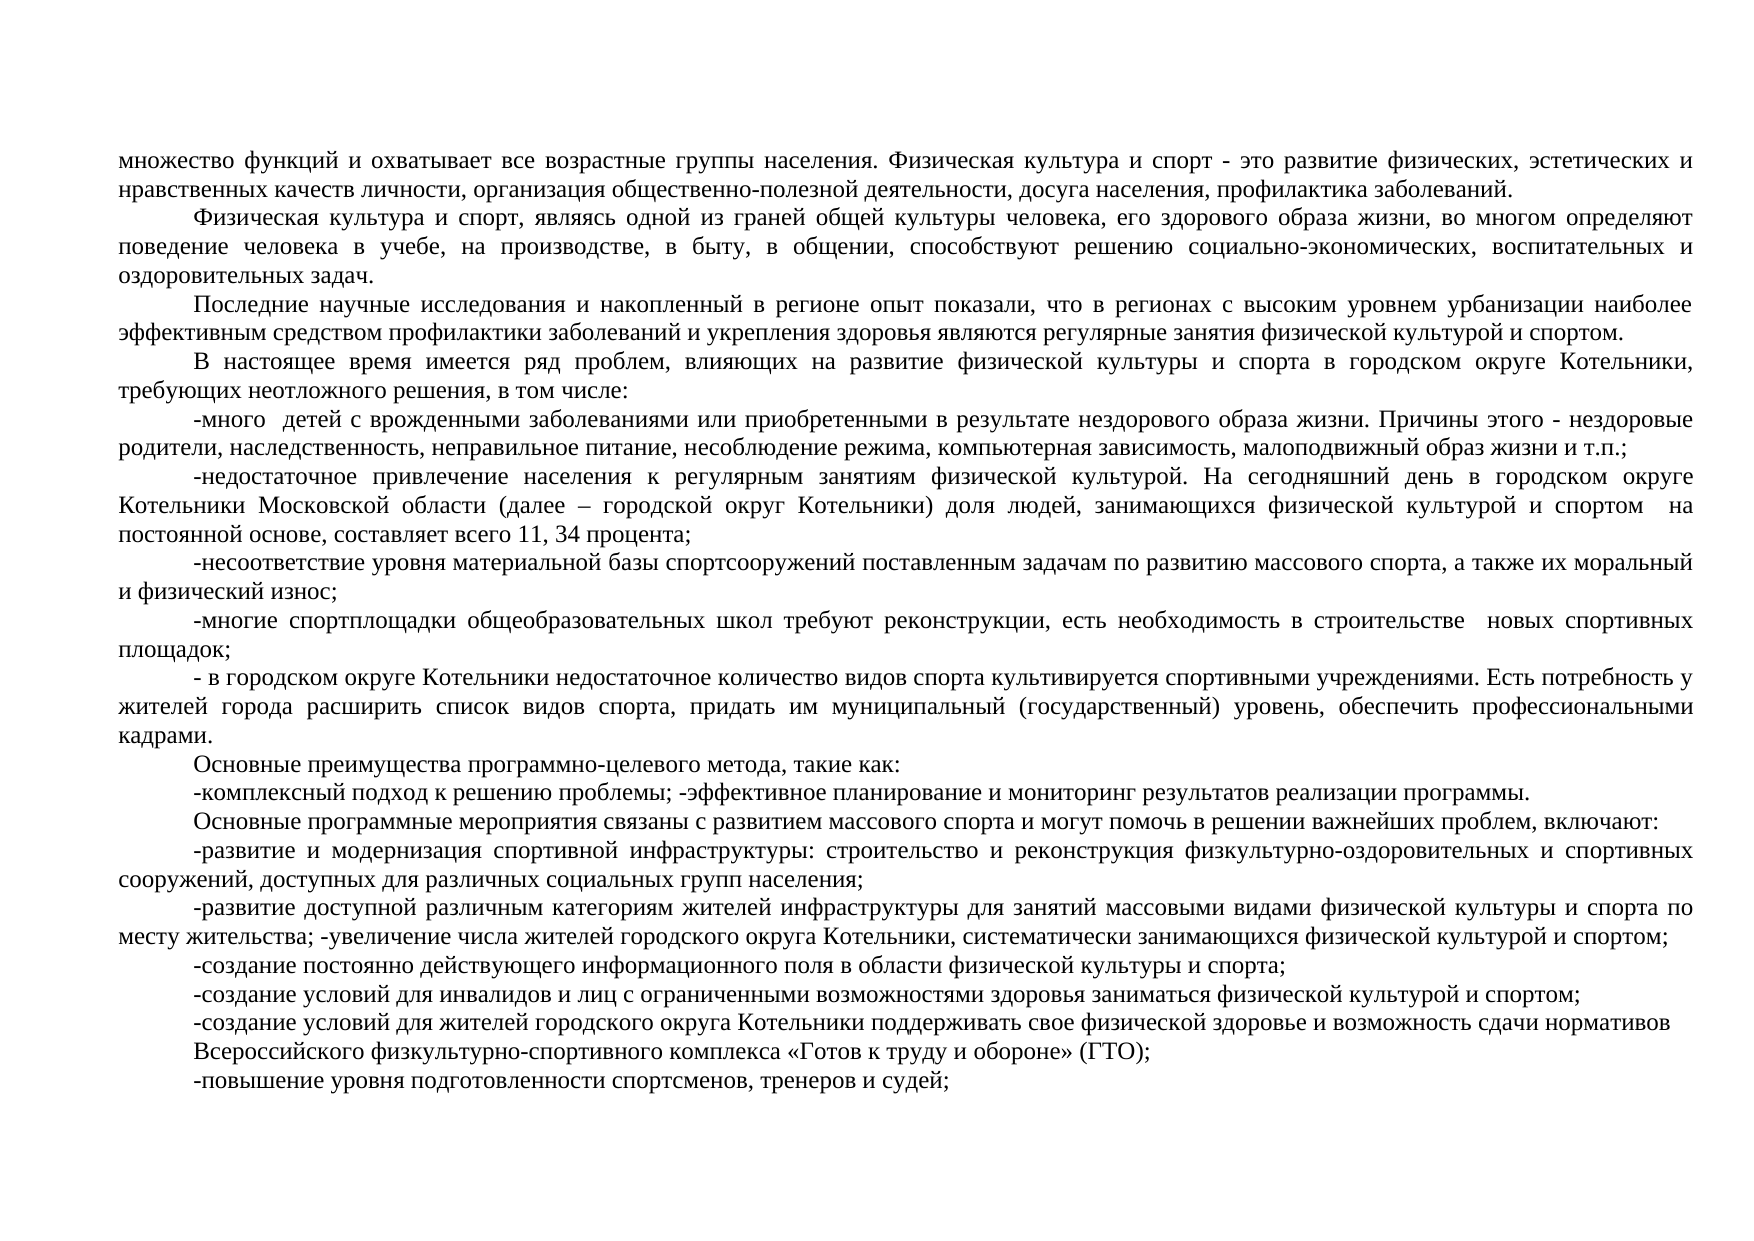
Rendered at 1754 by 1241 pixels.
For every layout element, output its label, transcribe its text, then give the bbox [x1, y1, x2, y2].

text -недостаточное привлечение населения к регулярным занятиям физической культурой. На сегодняшний день в городском округе Котельники Московской области (далее – городской округ Котельники) доля людей, занимающихся физической культурой и спортом на постоянной основе, составляет всего 11, 34 процента; [118, 461, 1695, 547]
text -создание постоянно действующего информационного поля в области физической культуры и спорта; [118, 950, 1695, 979]
text -много детей с врожденными заболеваниями или приобретенными в результате нездорового образа жизни. Причины этого - нездоровые родители, наследственность, неправильное питание, несоблюдение режима, компьютерная зависимость, малоподвижный образ жизни и т.п.; [118, 404, 1695, 461]
text Всероссийского физкультурно-спортивного комплекса «Готов к труду и обороне» (ГТО); [118, 1036, 1695, 1065]
text Физическая культура и спорт, являясь одной из граней общей культуры человека, его здорового образа жизни, во многом определяют поведение человека в учебе, на производстве, в быту, в общении, способствуют решению социально-экономических, воспитательных и оздоровительных задач. [118, 202, 1695, 289]
text -несоответствие уровня материальной базы спортсооружений поставленным задачам по развитию массового спорта, а также их моральный и физический износ; [118, 547, 1695, 605]
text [118, 145, 1695, 202]
text Основные программные мероприятия связаны с развитием массового спорта и могут помочь в решении важнейших проблем, включают: [118, 806, 1695, 835]
text -развитие и модернизация спортивной инфраструктуры: строительство и реконструкция физкультурно-оздоровительных и спортивных сооружений, доступных для различных социальных групп населения; [118, 835, 1695, 892]
text - в городском округе Котельники недостаточное количество видов спорта культивируется спортивными учреждениями. Есть потребность у жителей города расширить список видов спорта, придать им муниципальный (государственный) уровень, обеспечить профессиональными кадрами. [118, 662, 1695, 749]
text Основные преимущества программно-целевого метода, такие как: [118, 749, 1695, 777]
text -создание условий для жителей городского округа Котельники поддерживать свое физической здоровье и возможность сдачи нормативов [118, 1007, 1695, 1036]
text -комплексный подход к решению проблемы; -эффективное планирование и мониторинг результатов реализации программы. [118, 777, 1695, 806]
text В настоящее время имеется ряд проблем, влияющих на развитие физической культуры и спорта в городском округе Котельники, требующих неотложного решения, в том числе: [118, 346, 1695, 404]
text -многие спортплощадки общеобразовательных школ требуют реконструкции, есть необходимость в строительстве новых спортивных площадок; [118, 605, 1695, 662]
text -повышение уровня подготовленности спортсменов, тренеров и судей; [118, 1065, 1695, 1094]
text -развитие доступной различным категориям жителей инфраструктуры для занятий массовыми видами физической культуры и спорта по месту жительства; -увеличение числа жителей городского округа Котельники, систематически занимающихся физической культурой и спортом; [118, 892, 1695, 950]
text -создание условий для инвалидов и лиц с ограниченными возможностями здоровья заниматься физической культурой и спортом; [118, 979, 1695, 1007]
text Последние научные исследования и накопленный в регионе опыт показали, что в регионах с высоким уровнем урбанизации наиболее эффективным средством профилактики заболеваний и укрепления здоровья являются регулярные занятия физической культурой и спортом. [118, 289, 1695, 346]
